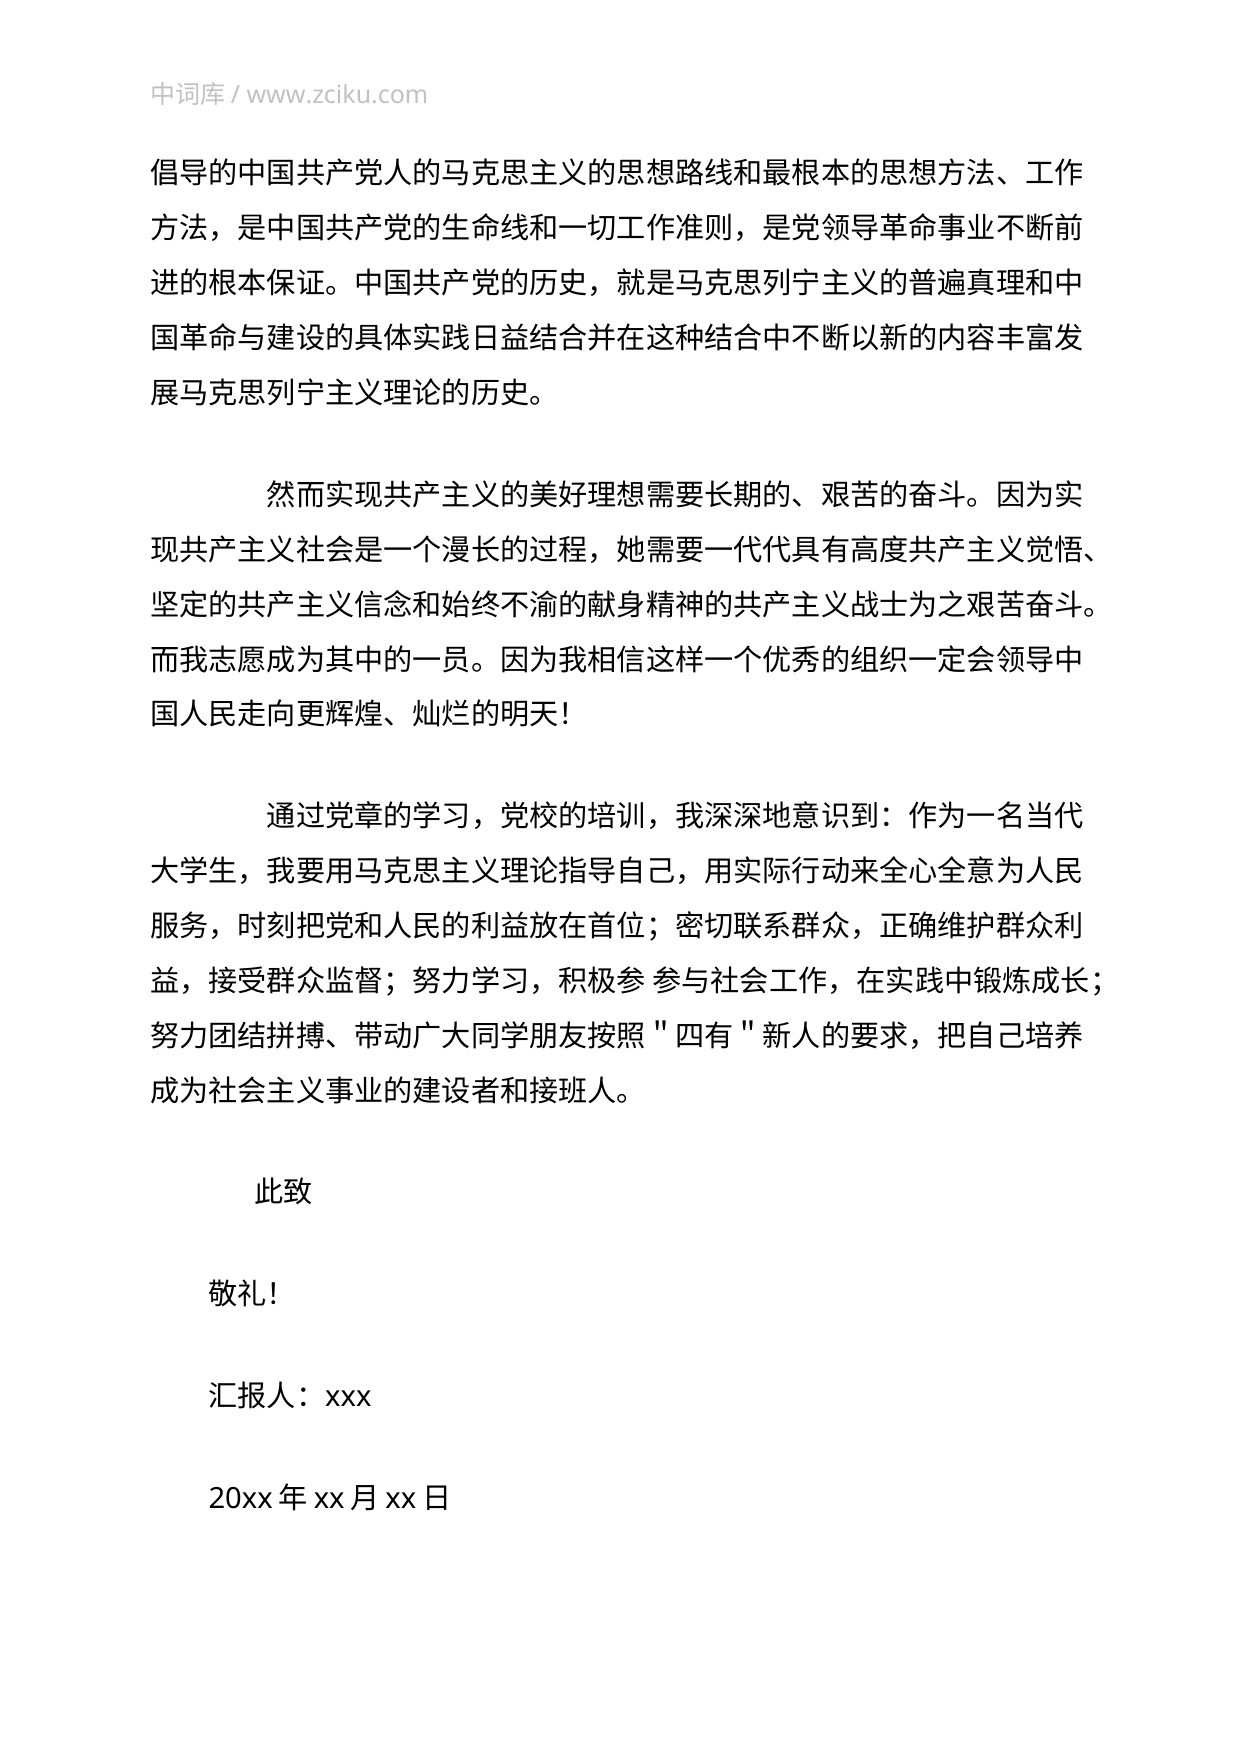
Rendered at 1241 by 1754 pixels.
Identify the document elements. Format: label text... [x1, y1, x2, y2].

text 敬礼！ [150, 1271, 1090, 1313]
text 汇报人：xxx [150, 1373, 1090, 1415]
text 然而实现共产主义的美好理想需要长期的、艰苦的奋斗。因为实现共产主义社会是一个漫长的过程，她需要一代代具有高度共产主义觉悟、坚定的共产主义信念和始终不渝的献身精神的共产主义战士为之艰苦奋斗。而我志愿成为其中的一员。因为我相信这样一个优秀的组织一定会领导中国人民走向更辉煌、灿烂的明天！ [150, 471, 1090, 733]
text 此致 [150, 1169, 1090, 1211]
text 通过党章的学习，党校的培训，我深深地意识到：作为一名当代大学生，我要用马克思主义理论指导自己，用实际行动来全心全意为人民服务，时刻把党和人民的利益放在首位；密切联系群众，正确维护群众利益，接受群众监督；努力学习，积极参 参与社会工作，在实践中锻炼成长；努力团结拼搏、带动广大同学朋友按照＂四有＂新人的要求，把自己培养成为社会主义事业的建设者和接班人。 [150, 793, 1090, 1109]
text 20xx年xx月xx日 [150, 1475, 1090, 1517]
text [150, 150, 1090, 412]
